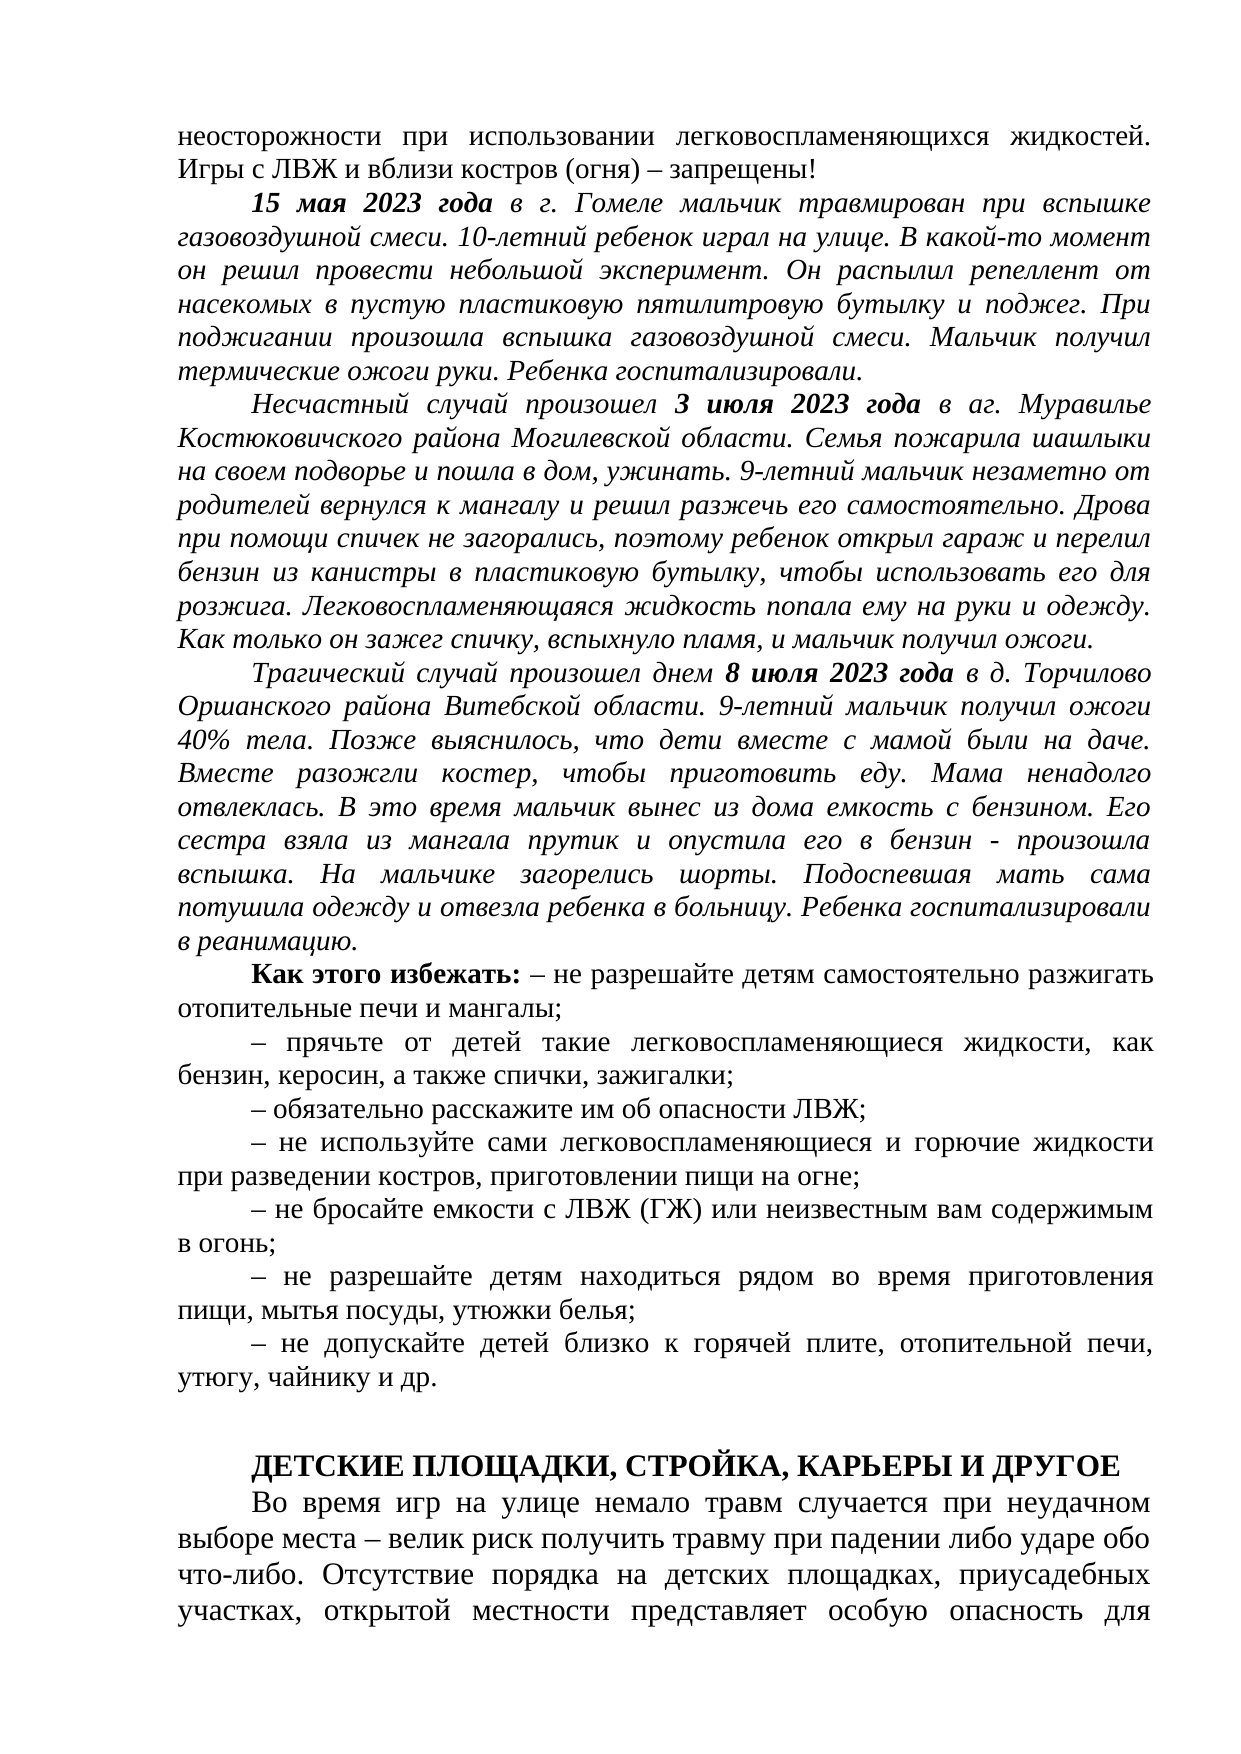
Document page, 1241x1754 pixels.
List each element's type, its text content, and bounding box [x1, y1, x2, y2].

text ДЕТСКИЕ ПЛОЩАДКИ, СТРОЙКА, КАРЬЕРЫ И ДРУГОЕ [177, 1447, 1152, 1483]
text 15 мая 2023 года в г. Гомеле мальчик травмирован при вспышке газовоздушной смеси. 10-летний ребенок играл на улице. В какой-то момент он решил провести небольшой эксперимент. Он распылил репеллент от насекомых в пустую пластиковую пятилитровую бутылку и поджег. При поджигании произошла вспышка газовоздушной смеси. Мальчик получил термические ожоги руки. Ребенка госпитализировали. [177, 185, 1152, 386]
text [177, 1483, 1152, 1627]
text Трагический случай произошел днем 8 июля 2023 года в д. Торчилово Оршанского района Витебской области. 9-летний мальчик получил ожоги 40% тела. Позже выяснилось, что дети вместе с мамой были на даче. Вместе разожгли костер, чтобы приготовить еду. Мама ненадолго отвлеклась. В это время мальчик вынес из дома емкость с бензином. Его сестра взяла из мангала прутик и опустила его в бензин - произошла вспышка. На мальчике загорелись шорты. Подоспевшая мать сама потушила одежду и отвезла ребенка в больницу. Ребенка госпитализировали в реанимацию. [177, 655, 1152, 957]
table_header Как этого избежать: – не разрешайте детям самостоятельно разжигать отопительные печи и мангалы; – прячьте от детей такие легковоспламеняющиеся жидкости, как бензин, керосин, а также спички, зажигалки; – обязательно расскажите им об опасности ЛВЖ; – не используйте сами легковоспламеняющиеся и горючие жидкости при разведении костров, приготовлении пищи на огне; – не бросайте емкости с ЛВЖ (ГЖ) или неизвестным вам содержимым в огонь; – не разрешайте детям находиться рядом во время приготовления пищи, мытья посуды, утюжки белья; – не допускайте детей близко к горячей плите, отопительной печи, утюгу, чайнику и др. [166, 957, 1166, 1393]
text Несчастный случай произошел 3 июля 2023 года в аг. Муравилье Костюковичского района Могилевской области. Семья пожарила шашлыки на своем подворье и пошла в дом, ужинать. 9-летний мальчик незаметно от родителей вернулся к мангалу и решил разжечь его самостоятельно. Дрова при помощи спичек не загорались, поэтому ребенок открыл гараж и перелил бензин из канистры в пластиковую бутылку, чтобы использовать его для розжига. Легковоспламеняющаяся жидкость попала ему на руки и одежду. Как только он зажег спичку, вспыхнуло пламя, и мальчик получил ожоги. [177, 386, 1152, 655]
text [177, 118, 1152, 185]
